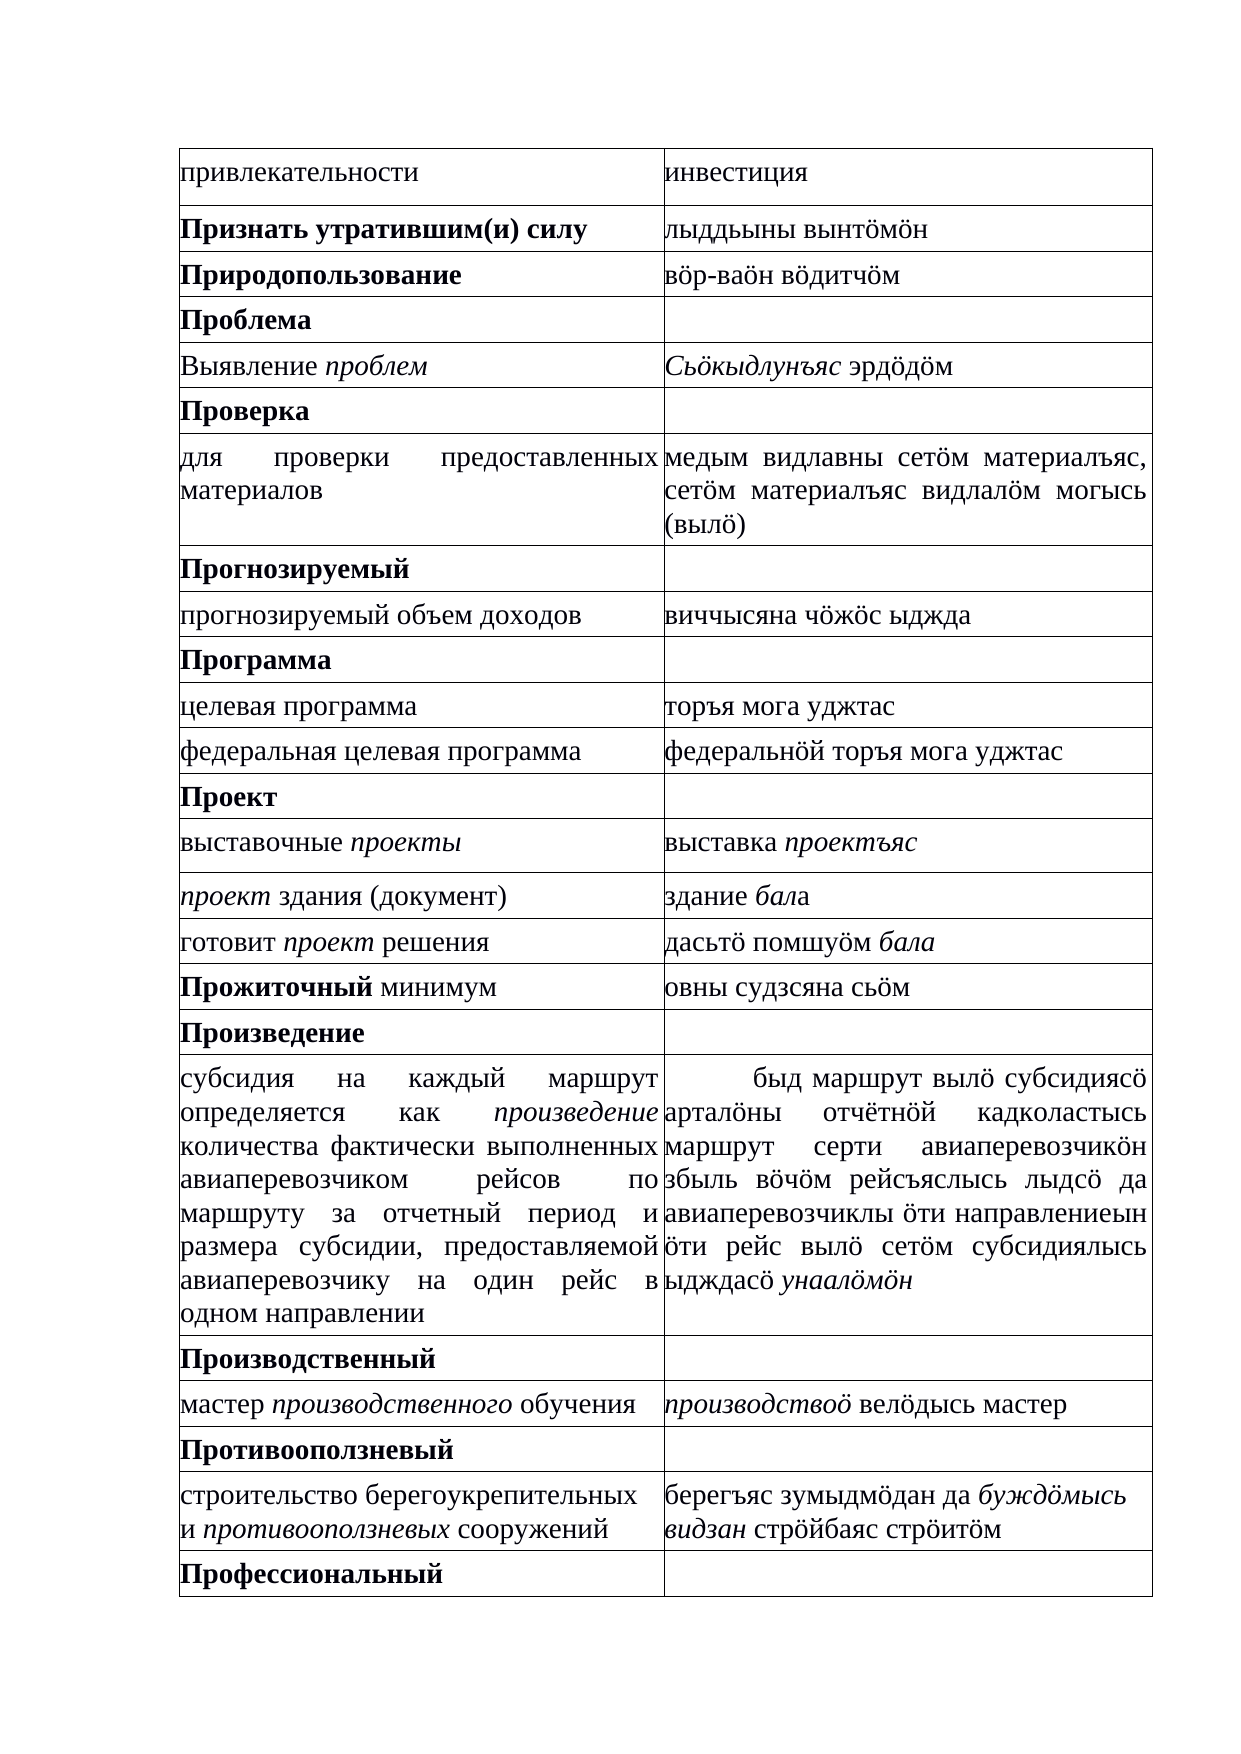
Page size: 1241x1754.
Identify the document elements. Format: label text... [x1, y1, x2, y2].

table_cell прогнозируемый объем доходов [180, 592, 664, 636]
table_cell Профессиональный [180, 1551, 664, 1596]
table_cell проект здания (документ) [180, 873, 664, 918]
table_cell целевая программа [180, 683, 664, 727]
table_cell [180, 149, 664, 205]
table_cell берегъяс зумыдмӧдан да буждӧмысь видзан стрӧйбаяс стрӧитӧм [665, 1472, 1152, 1550]
table_cell [665, 1427, 1152, 1471]
table_cell вӧр-ваӧн вӧдитчӧм [665, 252, 1152, 296]
table_cell федеральная целевая программа [180, 728, 664, 773]
table_cell Проект [180, 774, 664, 818]
table_cell [665, 637, 1152, 682]
table_cell выставка проектъяс [665, 819, 1152, 872]
table_cell [665, 388, 1152, 433]
table_cell для проверки предоставленных материалов [180, 434, 664, 545]
table_cell [665, 546, 1152, 591]
table_cell [665, 297, 1152, 342]
table_cell Проблема [180, 297, 664, 342]
table_cell [665, 1336, 1152, 1380]
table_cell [665, 149, 1152, 205]
table_cell овны судзсяна сьӧм [665, 964, 1152, 1009]
table_cell Прогнозируемый [180, 546, 664, 591]
table_cell Проверка [180, 388, 664, 433]
table_cell [665, 1010, 1152, 1054]
table_cell готовит проект решения [180, 919, 664, 963]
table_cell быд маршрут вылӧ субсидиясӧ арталӧны отчётнӧй кадколастысь маршрут серти авиаперевозчикӧн збыль вӧчӧм рейсъяслысь лыдсӧ да авиаперевозчиклы ӧти направлениеын ӧти рейс вылӧ сетӧм субсидиялысь ыдждасӧ унаалӧмӧн [665, 1055, 1152, 1334]
table_cell Противооползневый [180, 1427, 664, 1471]
table_cell торъя мога уджтас [665, 683, 1152, 727]
table_cell лыддьыны вынтӧмӧн [665, 206, 1152, 251]
table_cell Природопользование [180, 252, 664, 296]
table_cell выставочные проекты [180, 819, 664, 872]
table_cell производствоӧ велӧдысь мастер [665, 1381, 1152, 1426]
table_cell Признать утратившим(и) силу [180, 206, 664, 251]
table_cell [665, 774, 1152, 818]
table_cell виччысяна чӧжӧс ыджда [665, 592, 1152, 636]
table_cell [665, 1551, 1152, 1596]
table_cell мастер производственного обучения [180, 1381, 664, 1426]
table_cell Выявление проблем [180, 343, 664, 387]
table_cell Производственный [180, 1336, 664, 1380]
table_cell дасьтӧ помшуӧм бала [665, 919, 1152, 963]
table_cell федеральнӧй торъя мога уджтас [665, 728, 1152, 773]
table_cell строительство берегоукрепительных и противооползневых сооружений [180, 1472, 664, 1550]
table_cell медым видлавны сетӧм материалъяс, сетӧм материалъяс видлалӧм могысь (вылӧ) [665, 434, 1152, 545]
table_cell Программа [180, 637, 664, 682]
table_cell Произведение [180, 1010, 664, 1054]
table_cell здание бала [665, 873, 1152, 918]
table_cell субсидия на каждый маршрут определяется как произведение количества фактически выполненных авиаперевозчиком рейсов по маршруту за отчетный период и размера субсидии, предоставляемой авиаперевозчику на один рейс в одном направлении [180, 1055, 664, 1334]
table_cell Прожиточный минимум [180, 964, 664, 1009]
table_cell Сьӧкыдлунъяс эрдӧдӧм [665, 343, 1152, 387]
